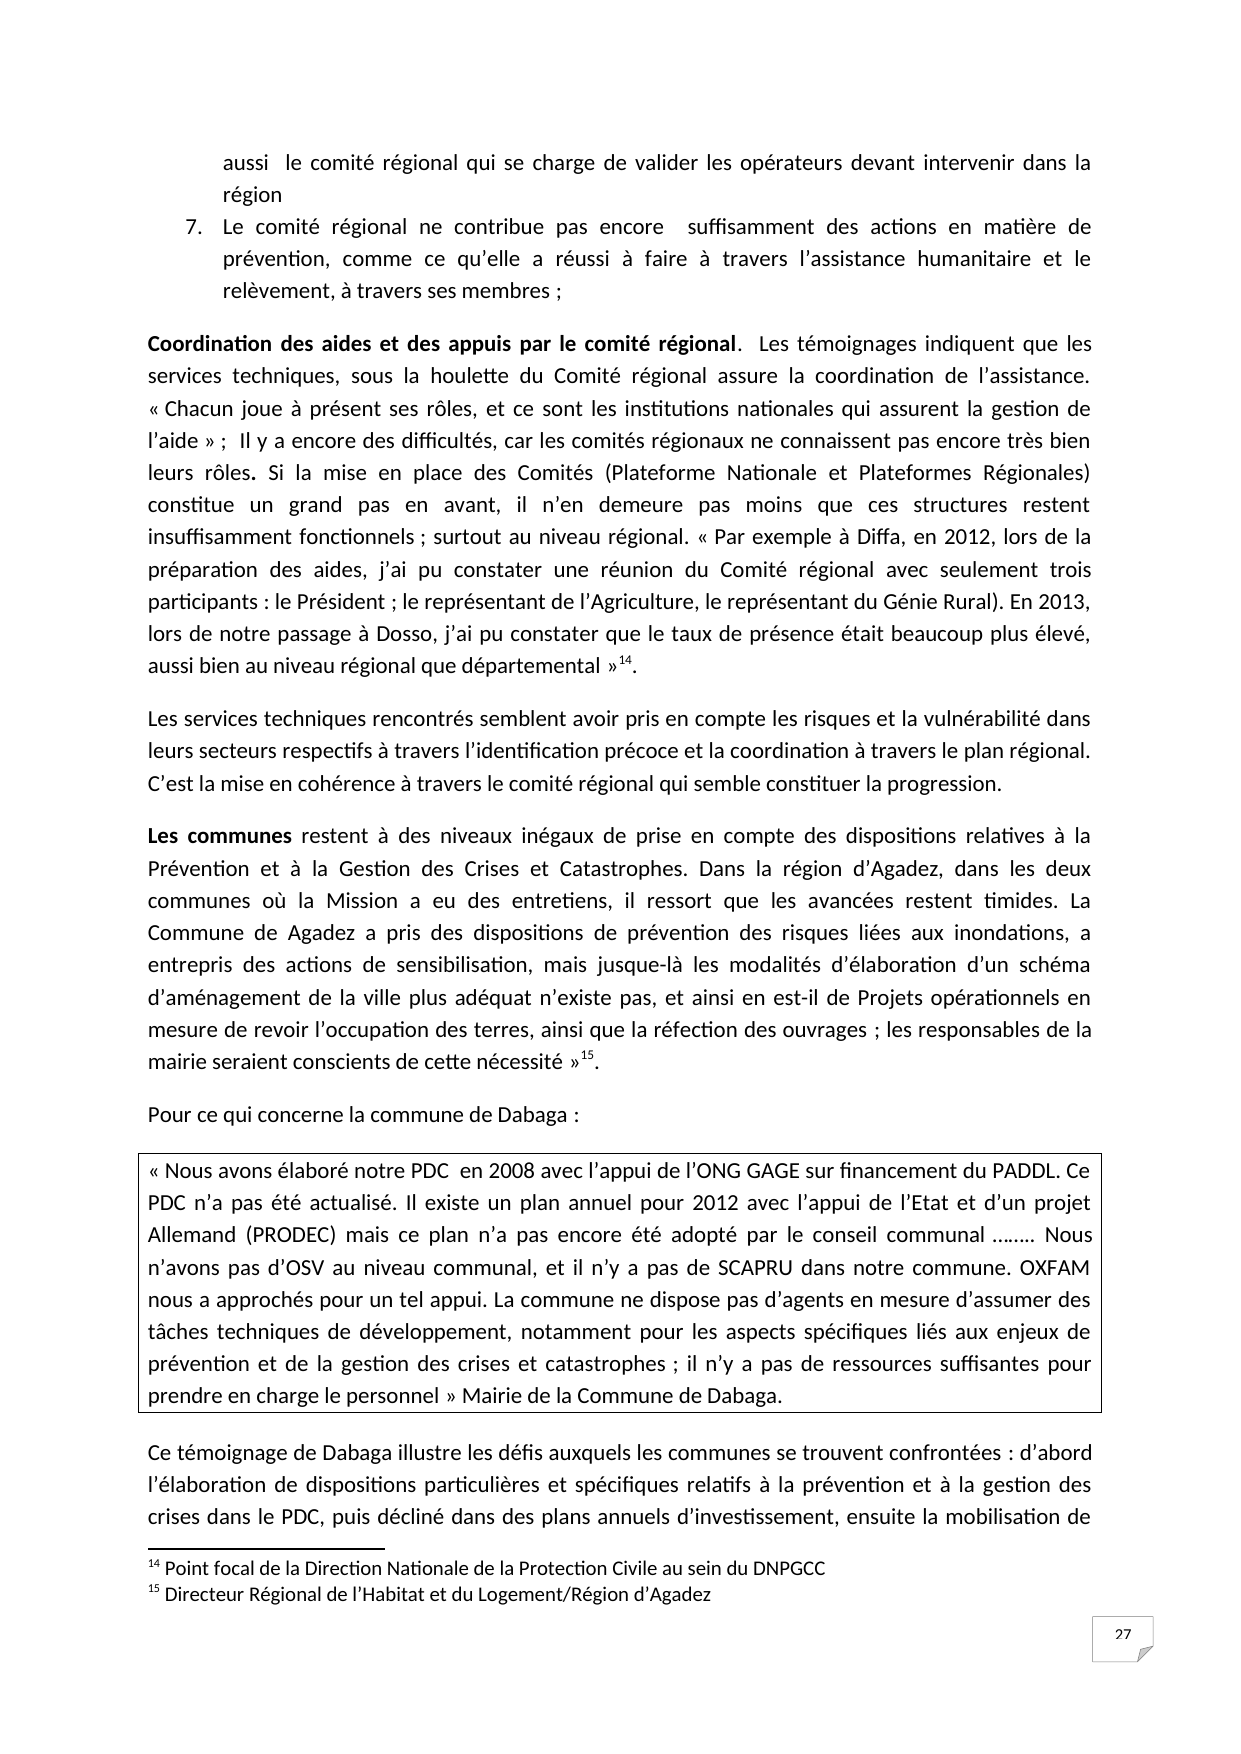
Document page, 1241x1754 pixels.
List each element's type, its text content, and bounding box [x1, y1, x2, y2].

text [148, 1438, 1093, 1530]
text Coordination des aides et des appuis par le comité régional. Les témoignages indiquent que les services techniques, sous la houlette du Comité régional assure la coordination de l’assistance. « Chacun joue à présent ses rôles, et ce sont les institutions nationales qui assurent la gestion de l’aide » ; Il y a encore des difficultés, car les comités régionaux ne connaissent pas encore très bien leurs rôles. Si la mise en place des Comités (Plateforme Nationale et Plateformes Régionales) constitue un grand pas en avant, il n’en demeure pas moins que ces structures restent insuffisamment fonctionnels ; surtout au niveau régional. « Par exemple à Diffa, en 2012, lors de la préparation des aides, j’ai pu constater une réunion du Comité régional avec seulement trois participants : le Président ; le représentant de l’Agriculture, le représentant du Génie Rural). En 2013, lors de notre passage à Dosso, j’ai pu constater que le taux de présence était beaucoup plus élevé, aussi bien au niveau régional que départemental ». [148, 329, 1093, 679]
list Le comité régional ne contribue pas encore suffisamment des actions en matière de prévention, comme ce qu’elle a réussi à faire à travers l’assistance humanitaire et le relèvement, à travers ses membres ; [185, 212, 1093, 304]
text Pour ce qui concerne la commune de Dabaga : [148, 1100, 1093, 1128]
text « Nous avons élaboré notre PDC en 2008 avec l’appui de l’ONG GAGE sur financement du PADDL. Ce PDC n’a pas été actualisé. Il existe un plan annuel pour 2012 avec l’appui de l’Etat et d’un projet Allemand (PRODEC) mais ce plan n’a pas encore été adopté par le conseil communal …….. Nous n’avons pas d’OSV au niveau communal, et il n’y a pas de SCAPRU dans notre commune. OXFAM nous a approchés pour un tel appui. La commune ne dispose pas d’agents en mesure d’assumer des tâches techniques de développement, notamment pour les aspects spécifiques liés aux enjeux de prévention et de la gestion des crises et catastrophes ; il n’y a pas de ressources suffisantes pour prendre en charge le personnel » Mairie de la Commune de Dabaga. [139, 1154, 1101, 1412]
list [185, 148, 1093, 208]
text Les communes restent à des niveaux inégaux de prise en compte des dispositions relatives à la Prévention et à la Gestion des Crises et Catastrophes. Dans la région d’Agadez, dans les deux communes où la Mission a eu des entretiens, il ressort que les avancées restent timides. La Commune de Agadez a pris des dispositions de prévention des risques liées aux inondations, a entrepris des actions de sensibilisation, mais jusque-là les modalités d’élaboration d’un schéma d’aménagement de la ville plus adéquat n’existe pas, et ainsi en est-il de Projets opérationnels en mesure de revoir l’occupation des terres, ainsi que la réfection des ouvrages ; les responsables de la mairie seraient conscients de cette nécessité ». [148, 822, 1093, 1075]
text Les services techniques rencontrés semblent avoir pris en compte les risques et la vulnérabilité dans leurs secteurs respectifs à travers l’identification précoce et la coordination à travers le plan régional. C’est la mise en cohérence à travers le comité régional qui semble constituer la progression. [148, 704, 1093, 797]
